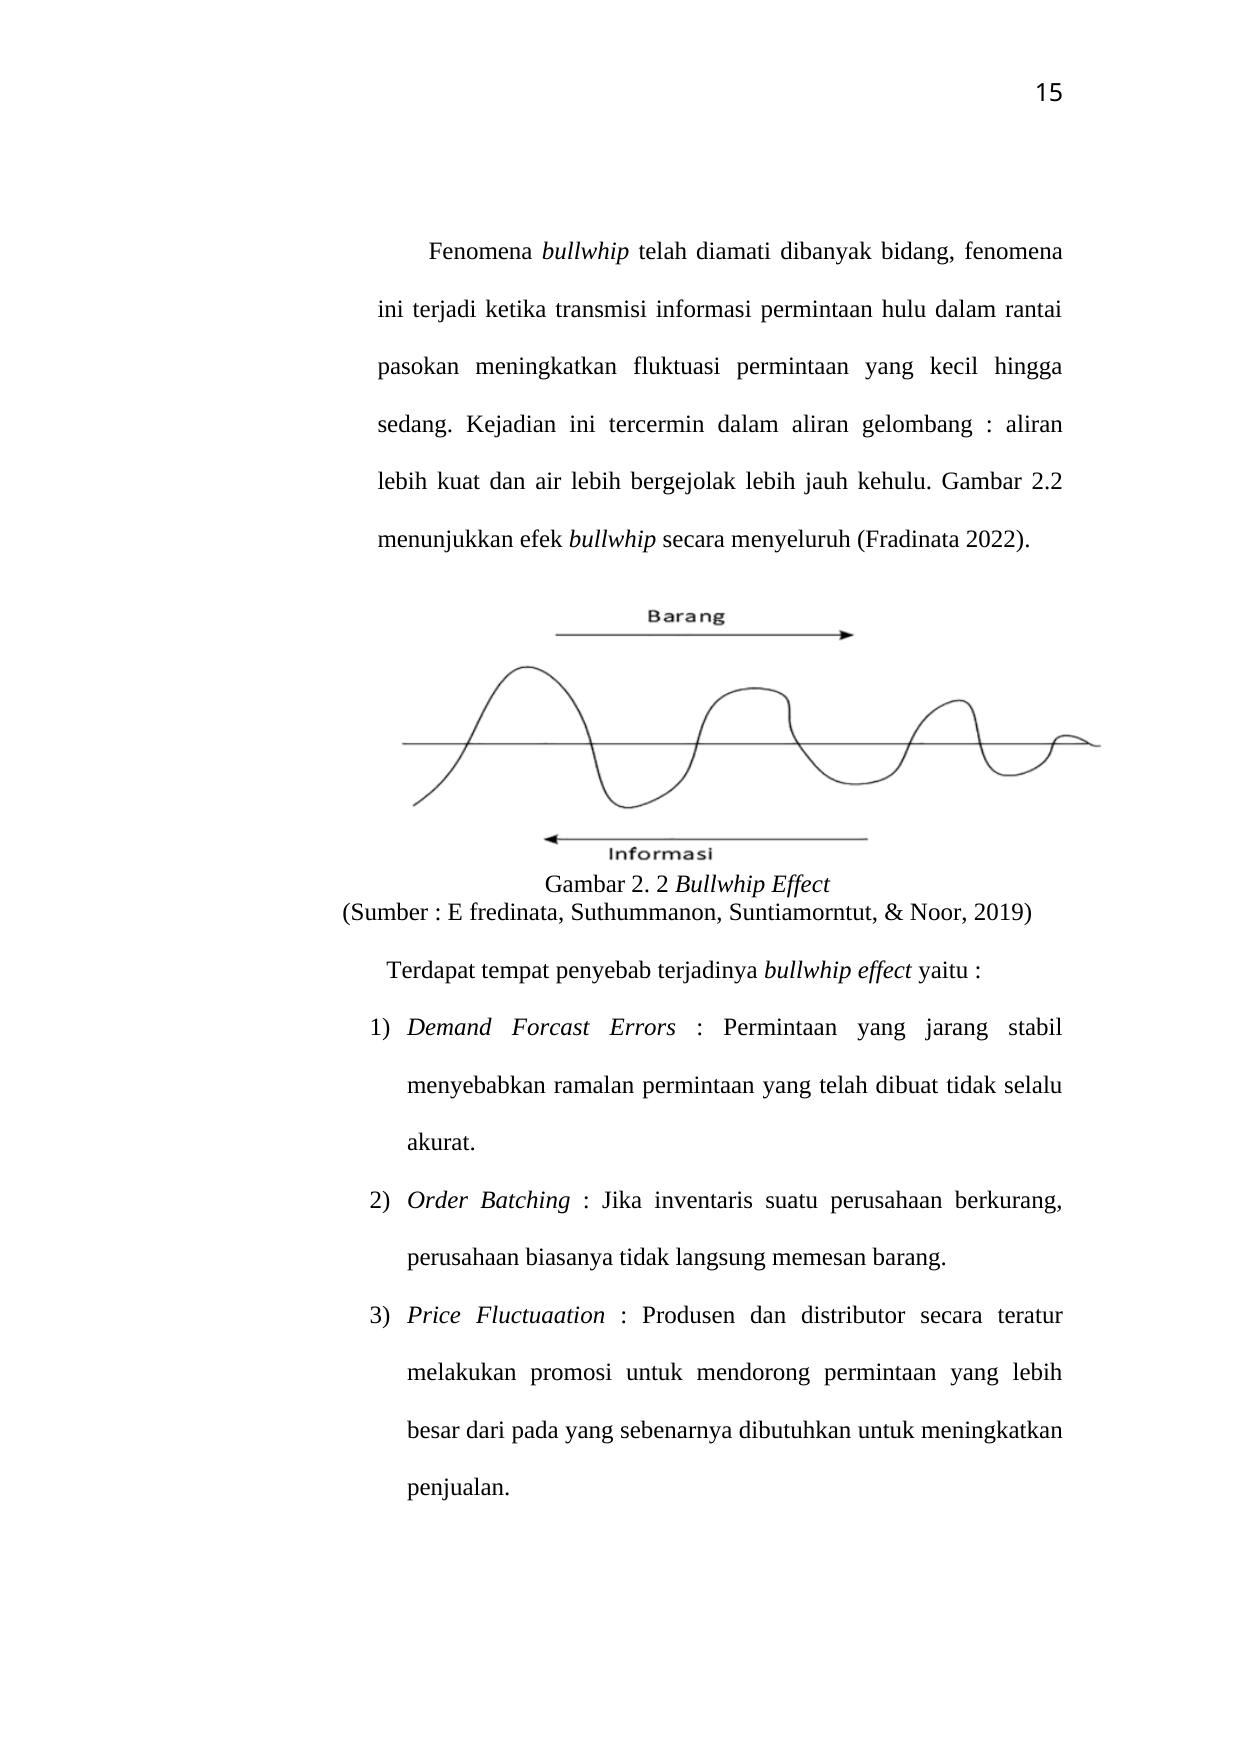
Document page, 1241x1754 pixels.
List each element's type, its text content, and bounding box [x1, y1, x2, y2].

picture [370, 583, 1131, 869]
text Terdapat tempat penyebab terjadinya bullwhip effect yaitu : [236, 955, 1063, 984]
list Price Fluctuaation : Produsen dan distributor secara teratur melakukan promosi untuk mendorong permintaan yang lebih besar dari pada yang sebenarnya dibutuhkan untuk meningkatkan penjualan. [369, 1300, 1063, 1501]
text Gambar 2. 2 Bullwhip Effect [236, 869, 1063, 897]
list Fenomena bullwhip telah diamati dibanyak bidang, fenomena ini terjadi ketika transmisi informasi permintaan hulu dalam rantai pasokan meningkatkan fluktuasi permintaan yang kecil hingga sedang. Kejadian ini tercermin dalam aliran gelombang : aliran lebih kuat dan air lebih bergejolak lebih jauh kehulu. Gambar 2.2 menunjukkan efek bullwhip secara menyeluruh (Fradinata 2022). [377, 236, 1063, 552]
text (Sumber : E fredinata, Suthummanon, Suntiamorntut, & Noor, 2019) [236, 897, 1063, 926]
list Demand Forcast Errors : Permintaan yang jarang stabil menyebabkan ramalan permintaan yang telah dibuat tidak selalu akurat. [369, 1012, 1063, 1156]
list Order Batching : Jika inventaris suatu perusahaan berkurang, perusahaan biasanya tidak langsung memesan barang. [369, 1185, 1063, 1271]
